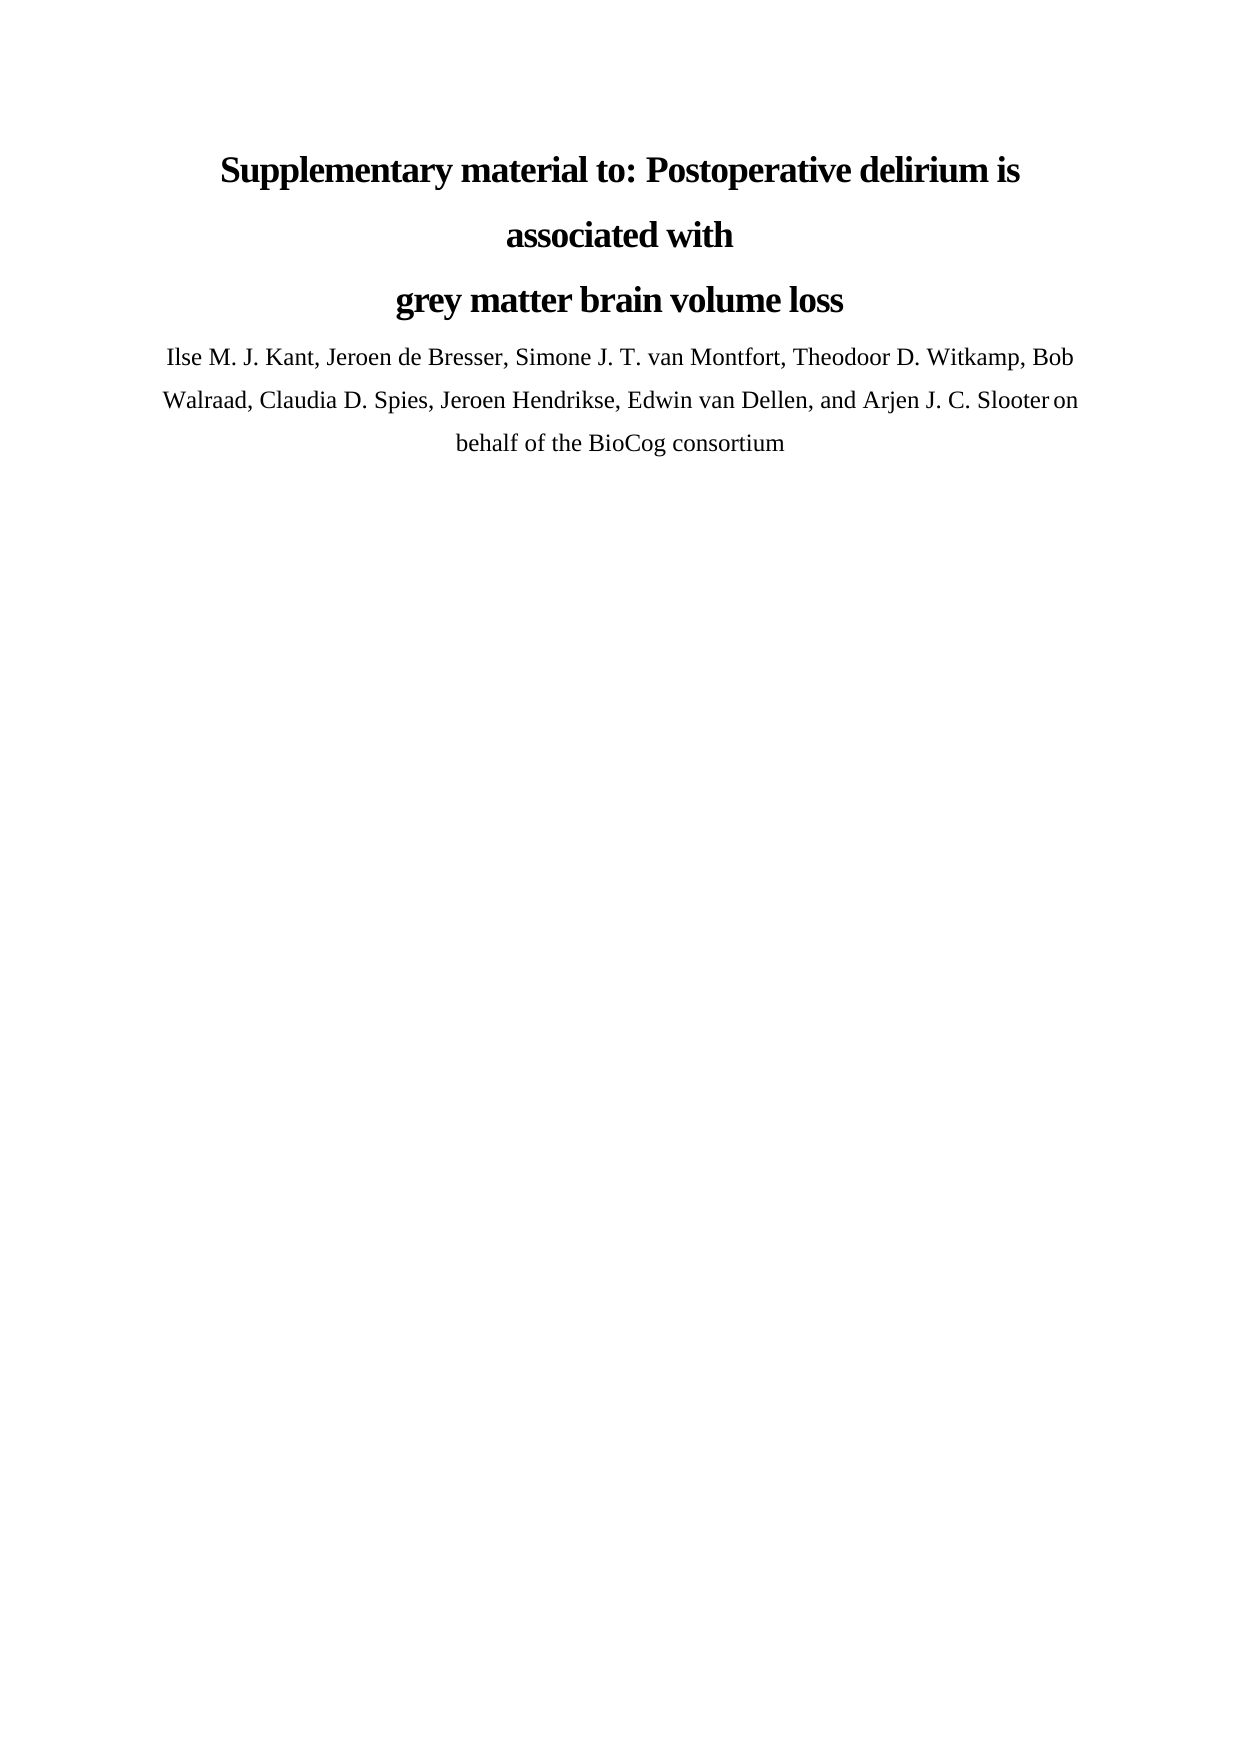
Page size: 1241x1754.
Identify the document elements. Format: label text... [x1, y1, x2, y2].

title grey matter brain volume loss [148, 277, 1093, 320]
text Ilse M. J. Kant, Jeroen de Bresser, Simone J. T. van Montfort, Theodoor D. Witkamp, Bob Walraad, Claudia D. Spies, Jeroen Hendrikse, Edwin van Dellen, and Arjen J. C. Slooter on behalf of the BioCog consortium [148, 342, 1093, 457]
title Supplementary material to: Postoperative delirium is associated with [148, 148, 1093, 255]
